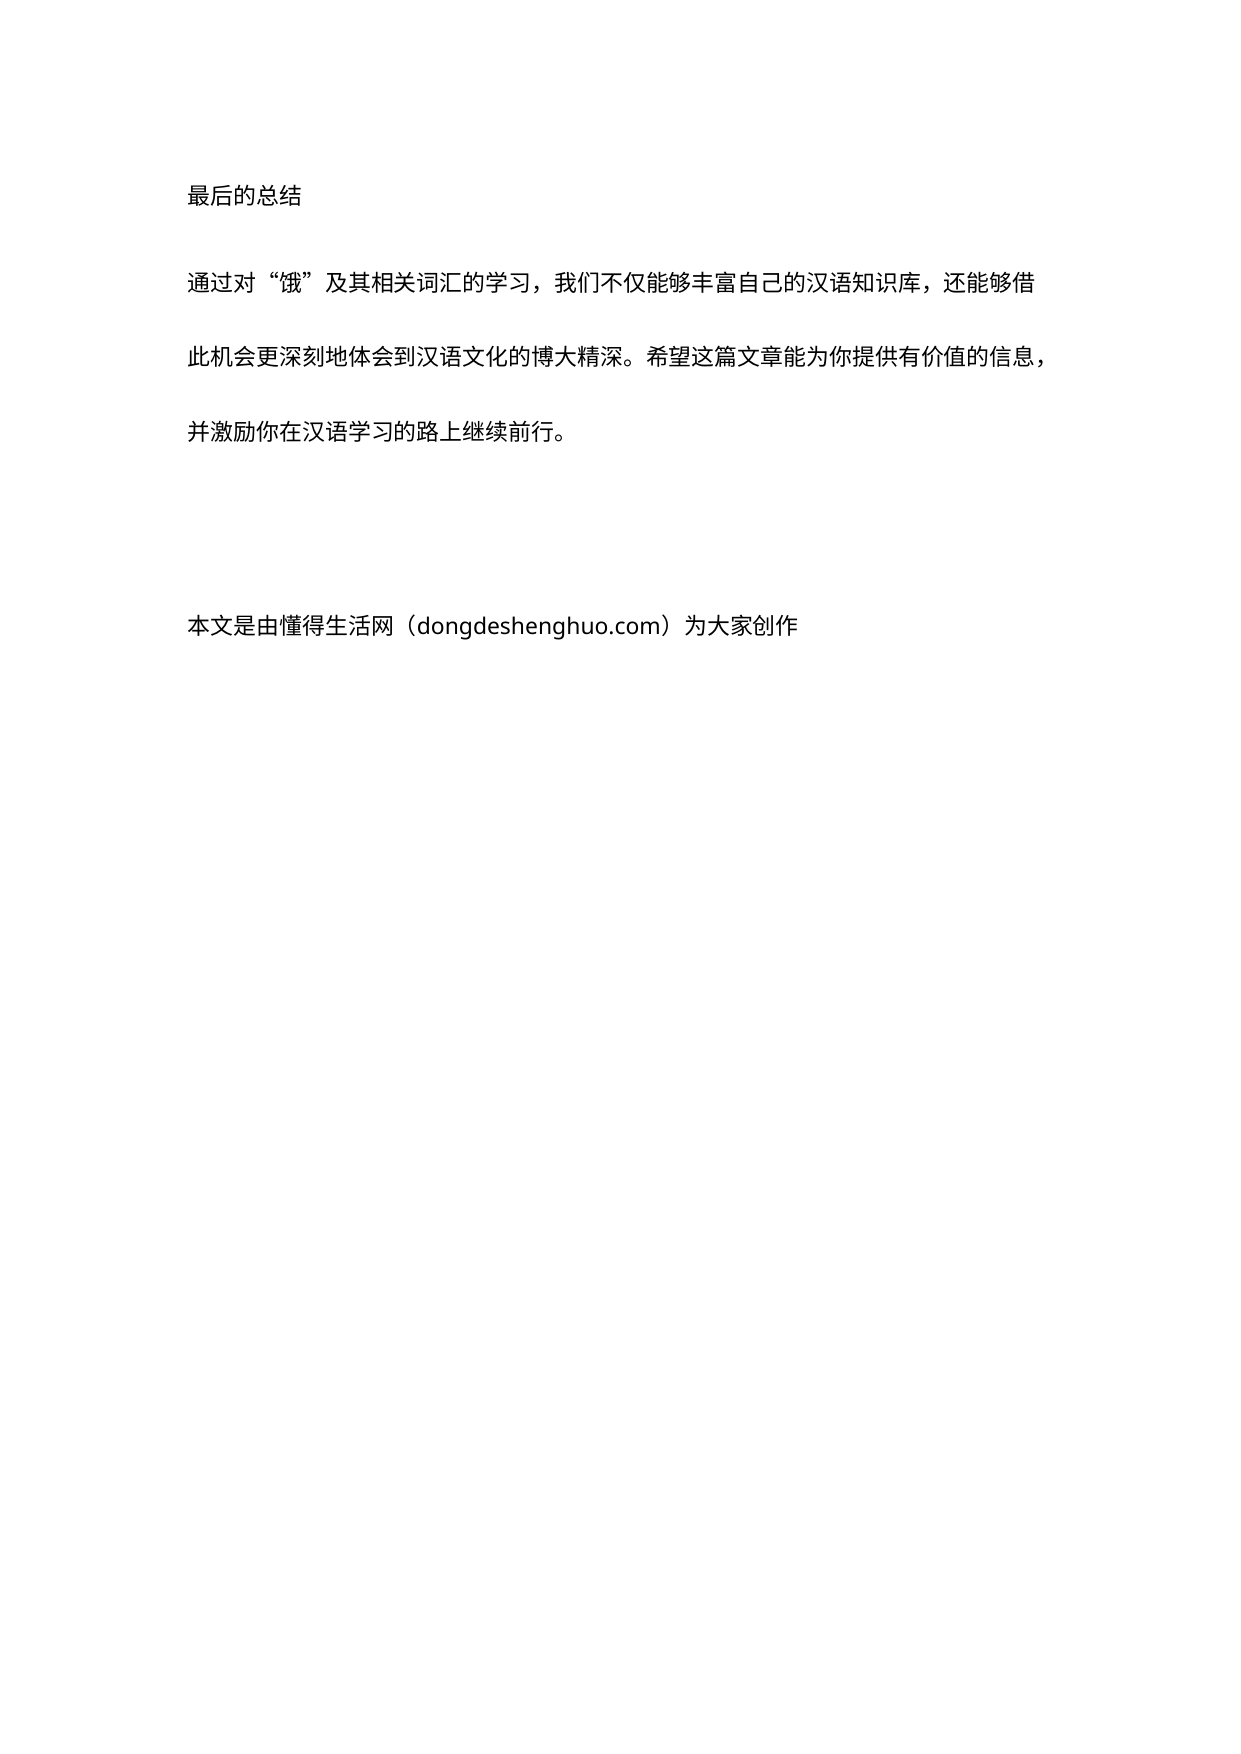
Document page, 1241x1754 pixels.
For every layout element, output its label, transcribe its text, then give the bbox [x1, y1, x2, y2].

text 通过对“饿”及其相关词汇的学习，我们不仅能够丰富自己的汉语知识库，还能够借此机会更深刻地体会到汉语文化的博大精深。希望这篇文章能为你提供有价值的信息，并激励你在汉语学习的路上继续前行。 [187, 248, 1053, 463]
text 最后的总结 [187, 162, 1053, 227]
text 本文是由懂得生活网（dongdeshenghuo.com）为大家创作 [187, 592, 1053, 657]
